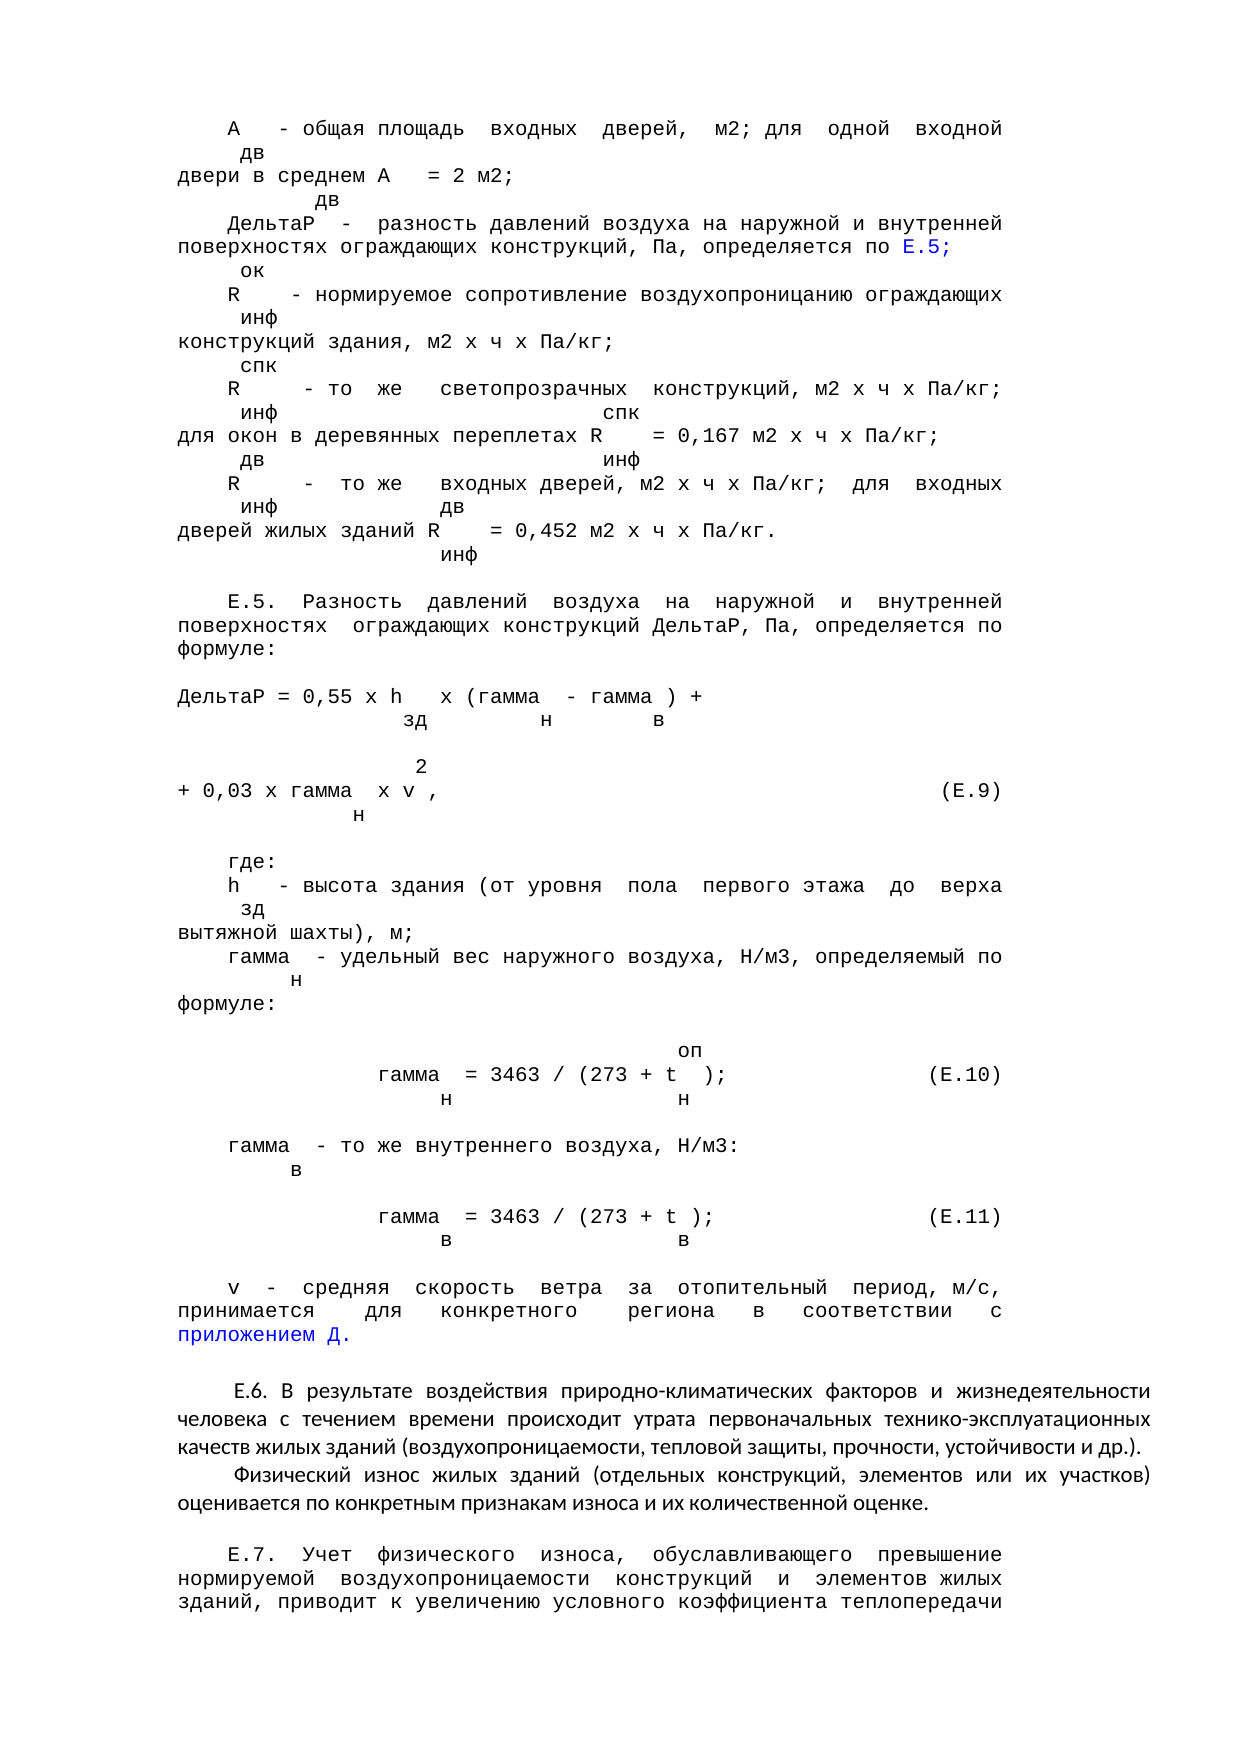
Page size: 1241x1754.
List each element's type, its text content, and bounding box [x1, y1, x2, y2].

text дв [177, 142, 1152, 165]
text Физический износ жилых зданий (отдельных конструкций, элементов или их участков) оценивается по конкретным признакам износа и их количественной оценке. [177, 1460, 1152, 1516]
text R - то же входных дверей, м2 x ч x Па/кг; для входных [177, 473, 1152, 496]
text R - нормируемое сопротивление воздухопроницанию ограждающих [177, 284, 1152, 307]
text 2 [177, 757, 1152, 780]
text ДельтаP = 0,55 x h x (гамма - гамма ) + [177, 686, 1152, 709]
text Е.7. Учет физического износа, обуславливающего превышение [177, 1544, 1152, 1567]
text дверей жилых зданий R = 0,452 м2 x ч x Па/кг. [177, 520, 1152, 544]
text гамма - удельный вес наружного воздуха, Н/м3, определяемый по [177, 946, 1152, 969]
text зд н в [177, 709, 1152, 733]
text в [177, 1158, 1152, 1182]
text нормируемой воздухопроницаемости конструкций и элементов жилых [177, 1567, 1152, 1591]
text конструкций здания, м2 x ч x Па/кг; [177, 331, 1152, 354]
text инф [177, 544, 1152, 567]
text приложением Д. [177, 1324, 1152, 1348]
text поверхностях ограждающих конструкций ДельтаP, Па, определяется по [177, 615, 1152, 638]
text в в [177, 1229, 1152, 1253]
text спк [177, 354, 1152, 378]
text гамма = 3463 / (273 + t ); (Е.11) [177, 1206, 1152, 1229]
text формуле: [177, 638, 1152, 662]
text A - общая площадь входных дверей, м2; для одной входной [177, 118, 1152, 142]
text двери в среднем A = 2 м2; [177, 165, 1152, 189]
text R - то же светопрозрачных конструкций, м2 x ч x Па/кг; [177, 378, 1152, 402]
text формуле: [177, 993, 1152, 1017]
text зд [177, 898, 1152, 922]
text поверхностях ограждающих конструкций, Па, определяется по Е.5; [177, 236, 1152, 260]
text h - высота здания (от уровня пола первого этажа до верха [177, 875, 1152, 898]
text Е.6. В результате воздействия природно-климатических факторов и жизнедеятельности человека с течением времени происходит утрата первоначальных технико-эксплуатационных качеств жилых зданий (воздухопроницаемости, тепловой защиты, прочности, устойчивости и др.). [177, 1376, 1152, 1460]
text принимается для конкретного региона в соответствии с [177, 1300, 1152, 1324]
text инф дв [177, 496, 1152, 520]
text + 0,03 x гамма x v , (Е.9) [177, 780, 1152, 804]
text ок [177, 260, 1152, 284]
text зданий, приводит к увеличению условного коэффициента теплопередачи [177, 1591, 1152, 1615]
text инф [177, 307, 1152, 331]
text ДельтаP - разность давлений воздуха на наружной и внутренней [177, 213, 1152, 236]
text для окон в деревянных переплетах R = 0,167 м2 x ч x Па/кг; [177, 426, 1152, 449]
text гамма = 3463 / (273 + t ); (Е.10) [177, 1064, 1152, 1088]
text где: [177, 851, 1152, 875]
text дв инф [177, 449, 1152, 473]
text н [177, 804, 1152, 827]
text вытяжной шахты), м; [177, 922, 1152, 946]
text Е.5. Разность давлений воздуха на наружной и внутренней [177, 591, 1152, 615]
text оп [177, 1040, 1152, 1064]
text гамма - то же внутреннего воздуха, Н/м3: [177, 1135, 1152, 1158]
text н [177, 969, 1152, 993]
text инф спк [177, 402, 1152, 426]
text н н [177, 1088, 1152, 1111]
text дв [177, 189, 1152, 213]
text v - средняя скорость ветра за отопительный период, м/с, [177, 1277, 1152, 1300]
